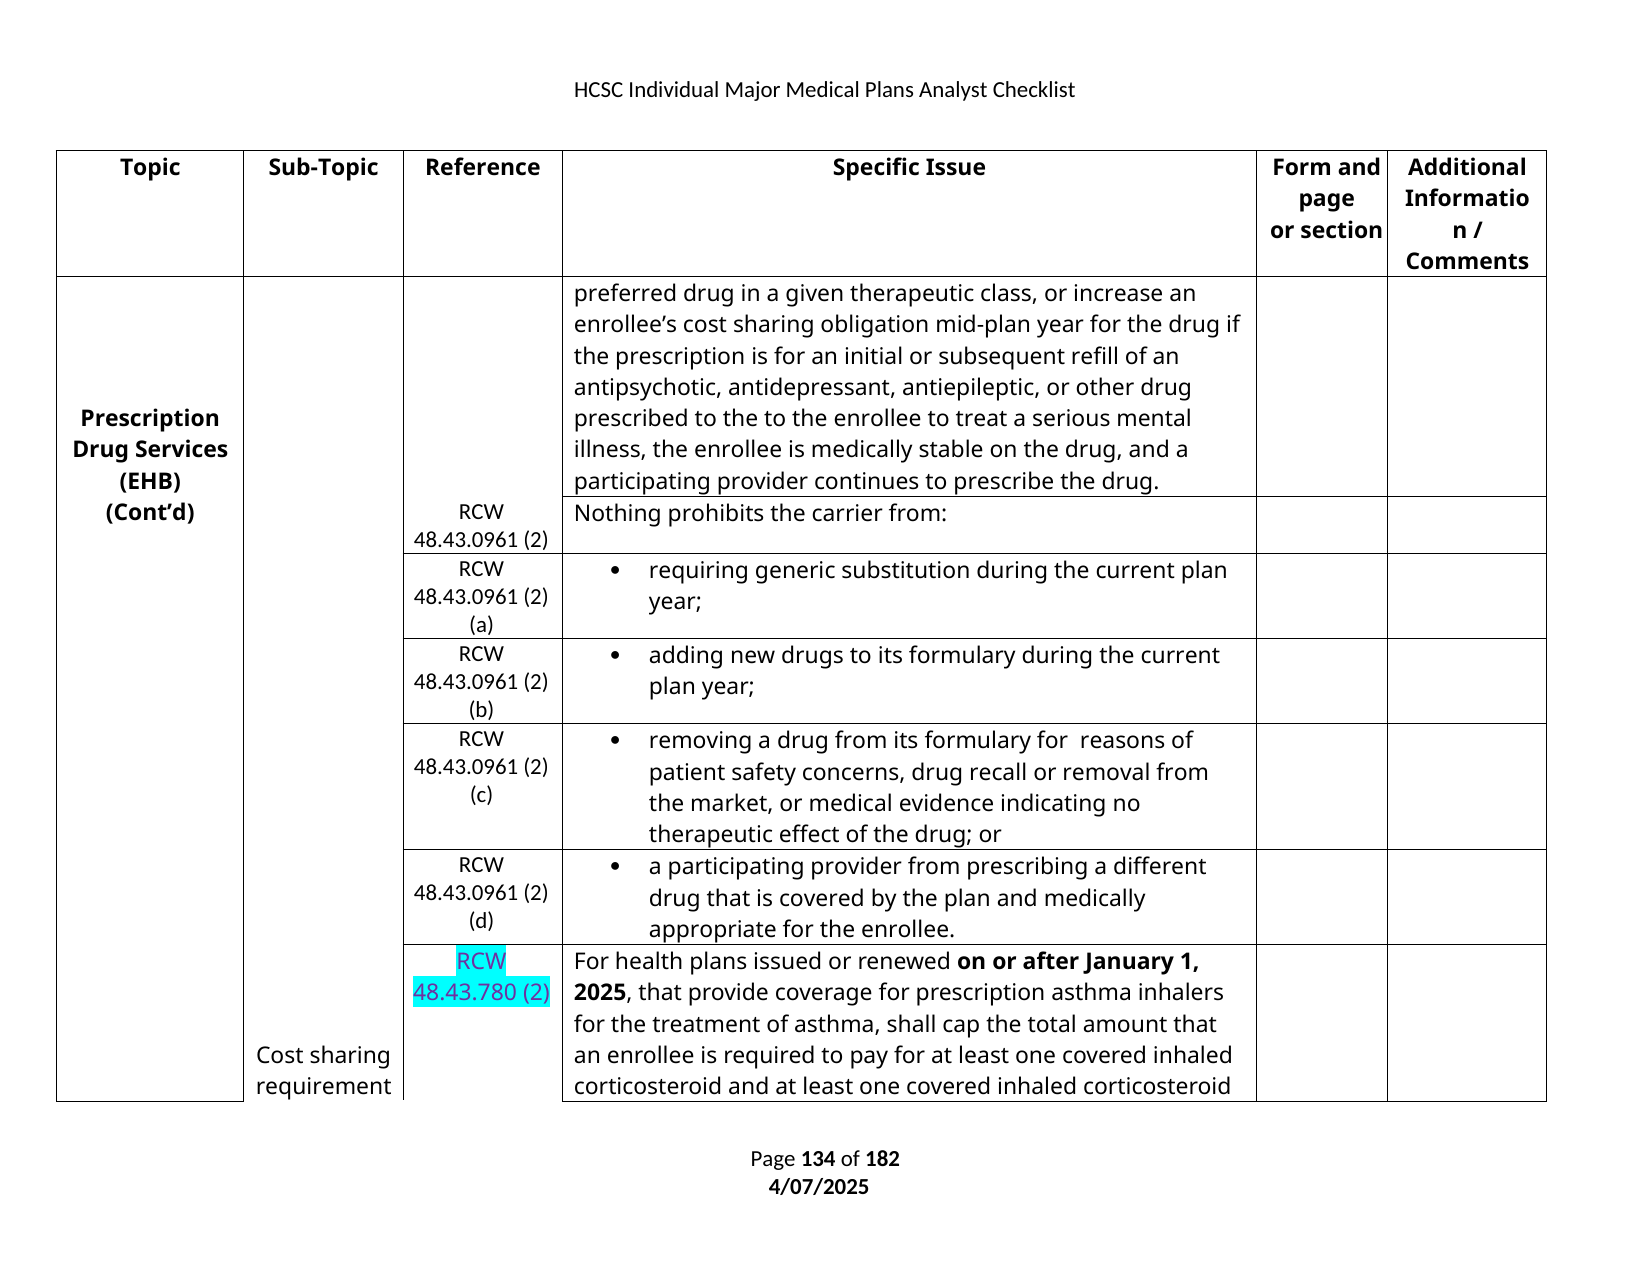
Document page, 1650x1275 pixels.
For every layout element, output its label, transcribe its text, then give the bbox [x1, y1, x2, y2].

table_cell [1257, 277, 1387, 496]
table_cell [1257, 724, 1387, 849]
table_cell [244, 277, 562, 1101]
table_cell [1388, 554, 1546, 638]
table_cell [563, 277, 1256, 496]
table_header Reference [404, 151, 562, 276]
table_header Sub-Topic [244, 151, 403, 276]
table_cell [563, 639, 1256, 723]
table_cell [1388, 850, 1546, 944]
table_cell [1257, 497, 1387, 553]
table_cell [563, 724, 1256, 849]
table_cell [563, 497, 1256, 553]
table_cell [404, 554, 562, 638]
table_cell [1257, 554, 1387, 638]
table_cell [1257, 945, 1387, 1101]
table_header Topic [57, 151, 243, 276]
table_header Additional Information / Comments [1388, 151, 1546, 276]
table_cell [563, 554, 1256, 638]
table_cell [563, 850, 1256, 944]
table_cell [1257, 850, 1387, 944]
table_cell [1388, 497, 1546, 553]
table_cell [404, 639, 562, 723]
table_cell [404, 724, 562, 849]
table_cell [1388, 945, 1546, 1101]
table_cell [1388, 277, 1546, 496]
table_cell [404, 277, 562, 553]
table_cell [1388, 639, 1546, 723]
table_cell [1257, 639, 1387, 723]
table_header Specific Issue [563, 151, 1256, 276]
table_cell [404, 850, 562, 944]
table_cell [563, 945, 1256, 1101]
table_header Form and page or section [1257, 151, 1387, 276]
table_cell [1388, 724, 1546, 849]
